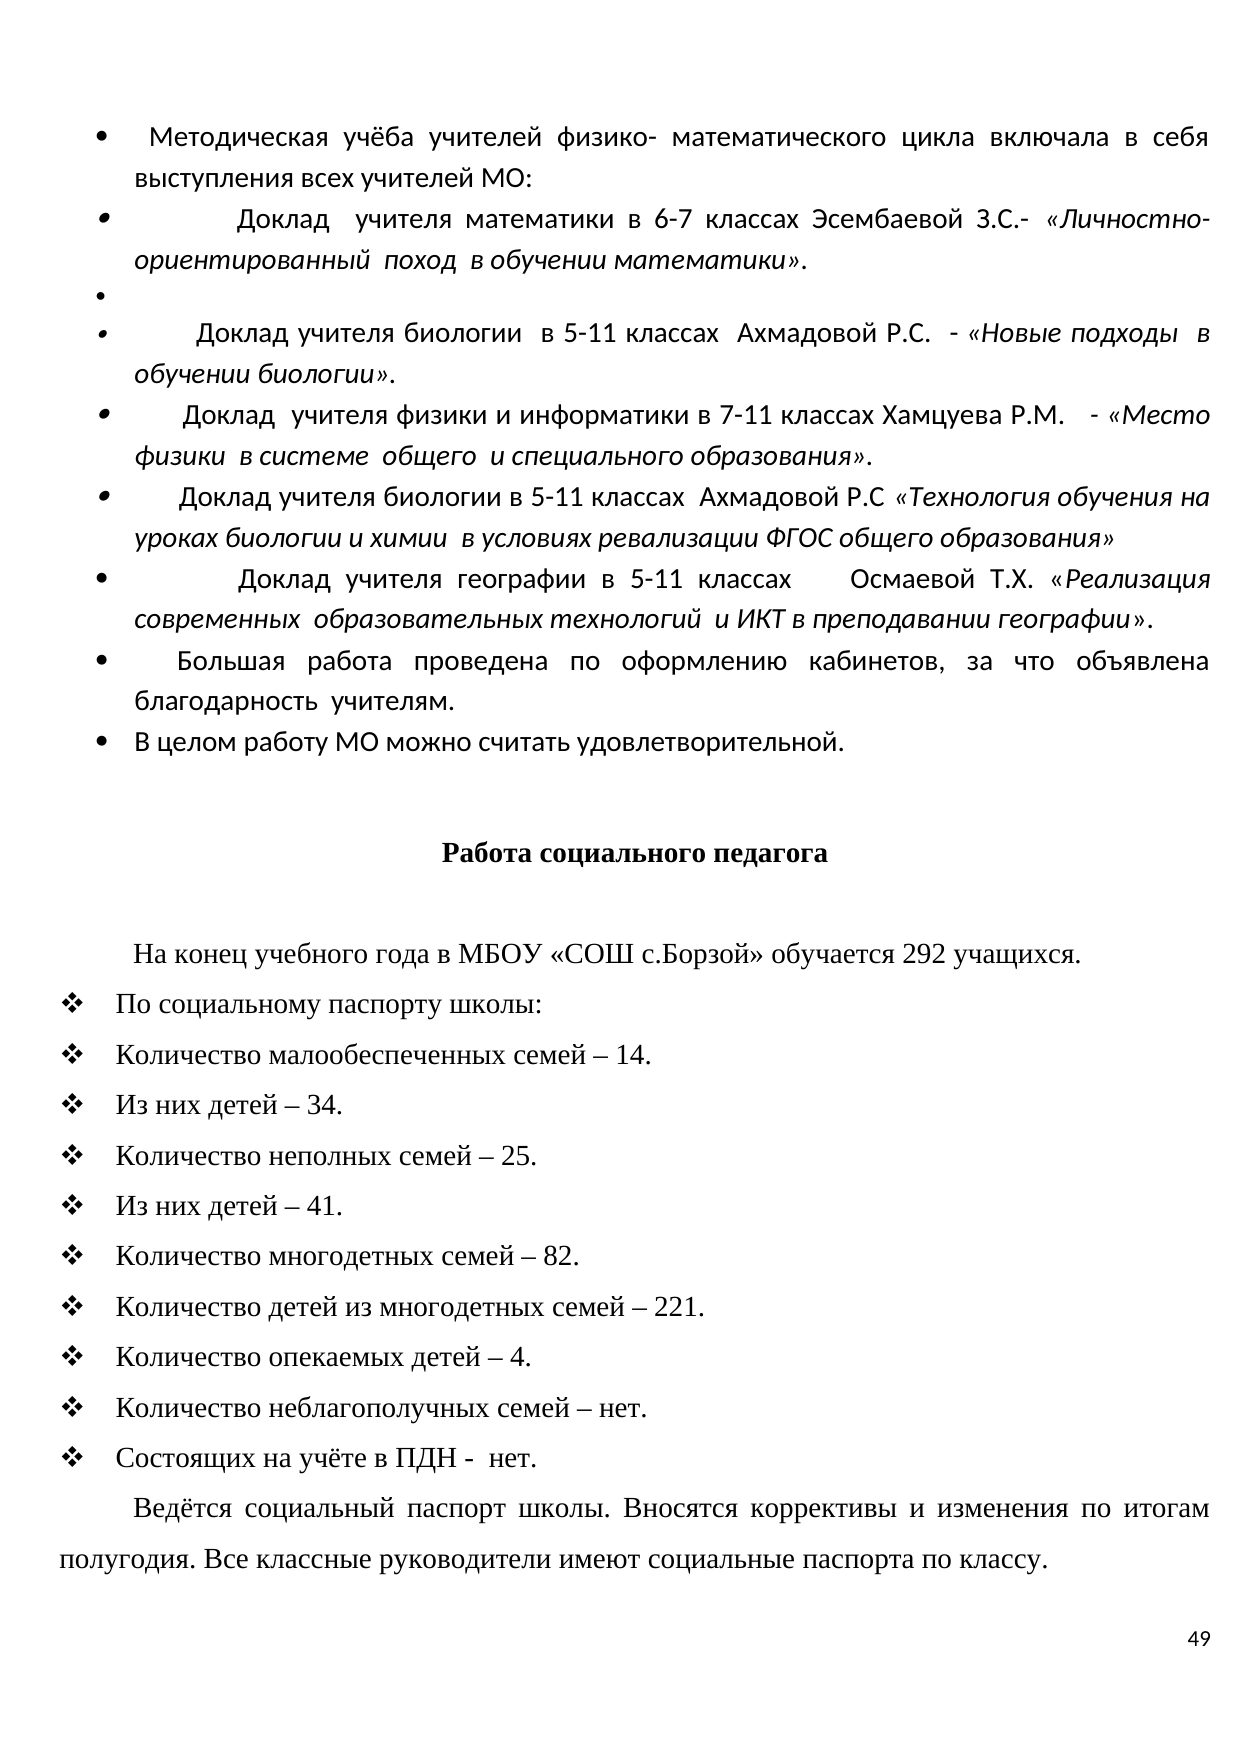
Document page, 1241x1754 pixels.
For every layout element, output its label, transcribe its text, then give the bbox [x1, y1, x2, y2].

list Количество опекаемых детей – 4. [59, 1339, 1211, 1373]
list Из них детей – 41. [59, 1188, 1211, 1222]
list Доклад учителя физики и информатики в 7-11 классах Хамцуева Р.М. - «Место физики в системе общего и специального образования». [97, 396, 1211, 472]
list Доклад учителя географии в 5-11 классах Осмаевой Т.Х. «Реализация современных образовательных технологий и ИКТ в преподавании географии». [97, 560, 1211, 636]
list Количество малообеспеченных семей – 14. [59, 1037, 1211, 1071]
list В целом работу МО можно считать удовлетворительной. [97, 723, 1211, 759]
list Из них детей – 34. [59, 1087, 1211, 1121]
list Доклад учителя биологии в 5-11 классах Ахмадовой Р.С «Технология обучения на уроках биологии и химии в условиях ревализации ФГОС общего образования» [97, 478, 1211, 554]
list По социальному паспорту школы: [59, 986, 1211, 1020]
list Количество многодетных семей – 82. [59, 1238, 1211, 1272]
text Работа социального педагога [59, 836, 1211, 869]
list Количество неблагополучных семей – нет. [59, 1390, 1211, 1423]
list Доклад учителя биологии в 5-11 классах Ахмадовой Р.С. - «Новые подходы в обучении биологии». [97, 314, 1211, 391]
list Количество детей из многодетных семей – 221. [59, 1289, 1211, 1323]
list Методическая учёба учителей физико- математического цикла включала в себя выступления всех учителей МО: [97, 118, 1211, 195]
list Доклад учителя математики в 6-7 классах Эсембаевой З.С.- «Личностно- ориентированный поход в обучении математики». [97, 200, 1211, 277]
text Ведётся социальный паспорт школы. Вносятся коррективы и изменения по итогам полугодия. Все классные руководители имеют социальные паспорта по классу. [59, 1491, 1211, 1574]
list Количество неполных семей – 25. [59, 1138, 1211, 1171]
text На конец учебного года в МБОУ «СОШ с.Борзой» обучается 292 учащихся. [59, 936, 1211, 970]
list Большая работа проведена по оформлению кабинетов, за что объявлена благодарность учителям. [97, 642, 1211, 718]
list Состоящих на учёте в ПДН - нет. [59, 1440, 1211, 1474]
